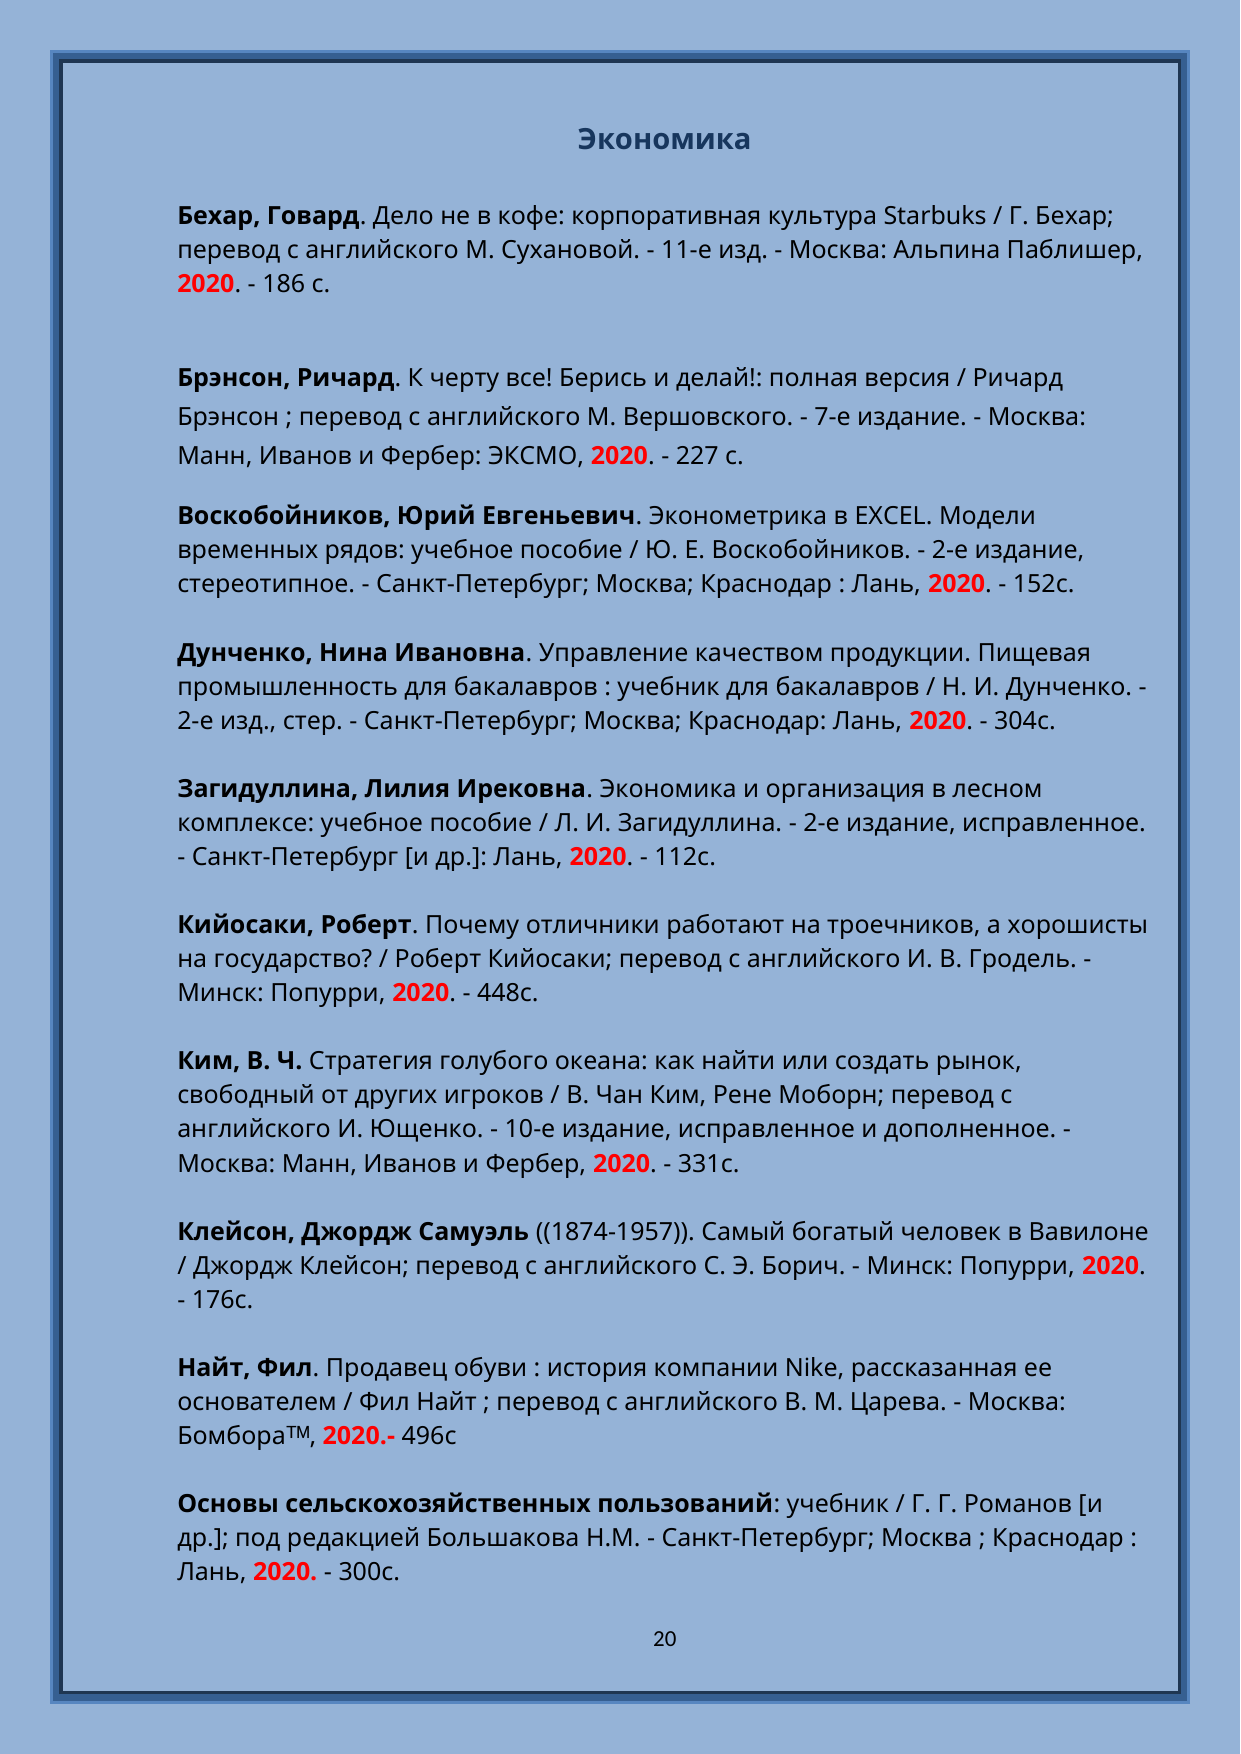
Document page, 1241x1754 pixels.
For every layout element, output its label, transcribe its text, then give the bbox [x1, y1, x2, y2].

text Воскобойников, Юрий Евгеньевич. Эконометрика в EXCEL. Модели временных рядов: учебное пособие / Ю. Е. Воскобойников. - 2-е издание, стереотипное. - Санкт-Петербург; Москва; Краснодар : Лань, 2020. - 152с. [177, 498, 1152, 600]
text Дунченко, Нина Ивановна. Управление качеством продукции. Пищевая промышленность для бакалавров : учебник для бакалавров / Н. И. Дунченко. - 2-е изд., стер. - Санкт-Петербург; Москва; Краснодар: Лань, 2020. - 304с. [177, 634, 1152, 736]
text Кийосаки, Роберт. Почему отличники работают на троечников, а хорошисты на государство? / Роберт Кийосаки; перевод с английского И. В. Гродель. - Минск: Попурри, 2020. - 448с. [177, 907, 1152, 1009]
text Найт, Фил. Продавец обуви : история компании Nike, рассказанная ее основателем / Фил Найт ; перевод с английского В. М. Царева. - Москва: Бомбораᵀᴹ, 2020.- 496с [177, 1349, 1152, 1452]
text Ким, В. Ч. Стратегия голубого океана: как найти или создать рынок, свободный от других игроков / В. Чан Ким, Рене Моборн; перевод с английского И. Ющенко. - 10-е издание, исправленное и дополненное. - Москва: Манн, Иванов и Фербер, 2020. - 331с. [177, 1043, 1152, 1179]
text Брэнсон, Ричард. К черту все! Берись и делай!: полная версия / Ричард Брэнсон ; перевод с английского М. Вершовского. - 7-е издание. - Москва: Манн, Иванов и Фербер: ЭКСМО, 2020. - 227 с. [177, 360, 1152, 472]
text Экономика [177, 118, 1152, 158]
text Бехар, Говард. Дело не в кофе: корпоративная культура Starbuks / Г. Бехар; перевод с английского М. Сухановой. - 11-е изд. - Москва: Альпина Паблишер, 2020. - 186 с. [177, 197, 1152, 300]
text Загидуллина, Лилия Ирековна. Экономика и организация в лесном комплексе: учебное пособие / Л. И. Загидуллина. - 2-е издание, исправленное. - Санкт-Петербург [и др.]: Лань, 2020. - 112с. [177, 771, 1152, 873]
text Клейсон, Джордж Самуэль ((1874-1957)). Самый богатый человек в Вавилоне / Джордж Клейсон; перевод с английского С. Э. Борич. - Минск: Попурри, 2020. - 176с. [177, 1213, 1152, 1316]
text Основы сельскохозяйственных пользований: учебник / Г. Г. Романов [и др.]; под редакцией Большакова Н.М. - Санкт-Петербург; Москва ; Краснодар : Лань, 2020. - 300с. [177, 1486, 1152, 1588]
